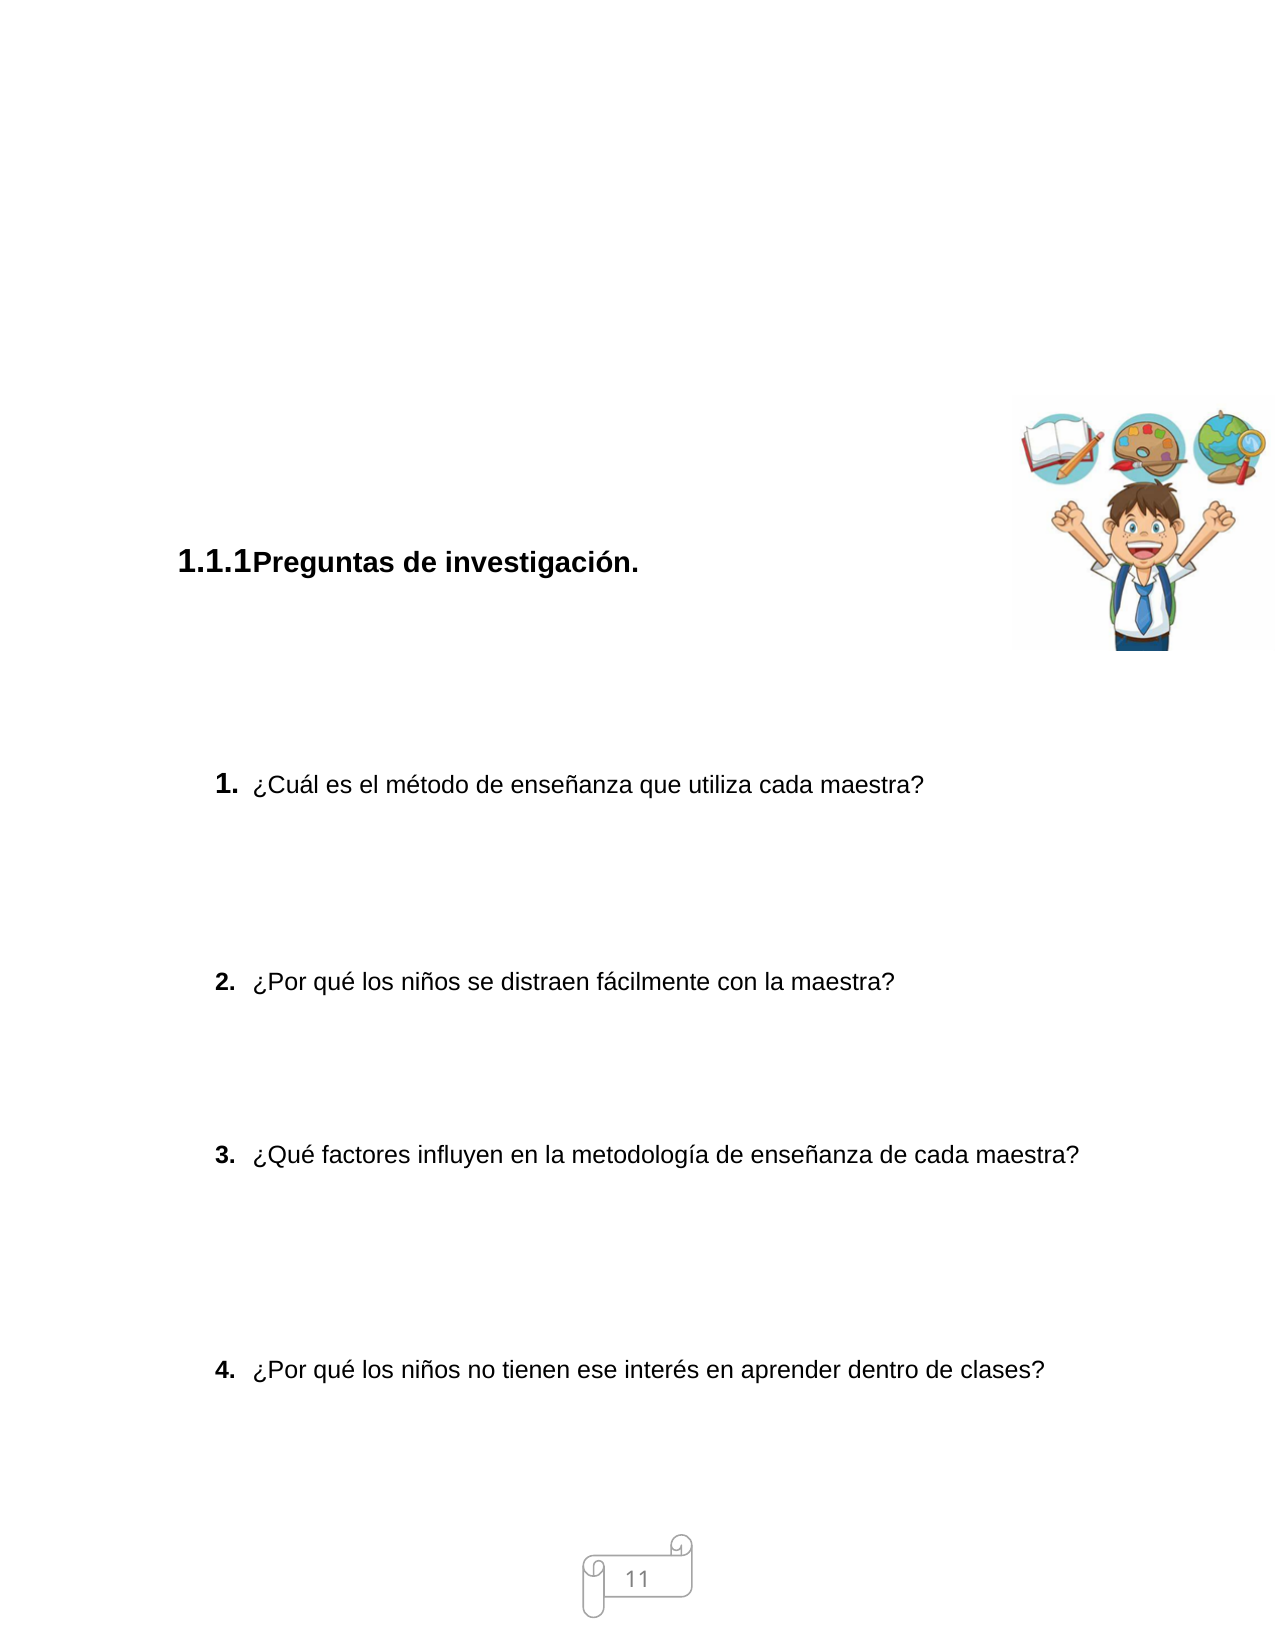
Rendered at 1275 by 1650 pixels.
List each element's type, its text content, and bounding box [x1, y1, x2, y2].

list ¿Qué factores influyen en la metodología de enseñanza de cada maestra? [215, 1139, 1098, 1168]
list ¿Por qué los niños se distraen fácilmente con la maestra? [215, 967, 1098, 996]
picture [1012, 395, 1275, 651]
list ¿Por qué los niños no tienen ese interés en aprender dentro de clases? [215, 1355, 1098, 1384]
list ¿Cuál es el método de enseñanza que utiliza cada maestra? [215, 766, 1098, 799]
list Preguntas de investigación. [177, 541, 1012, 579]
